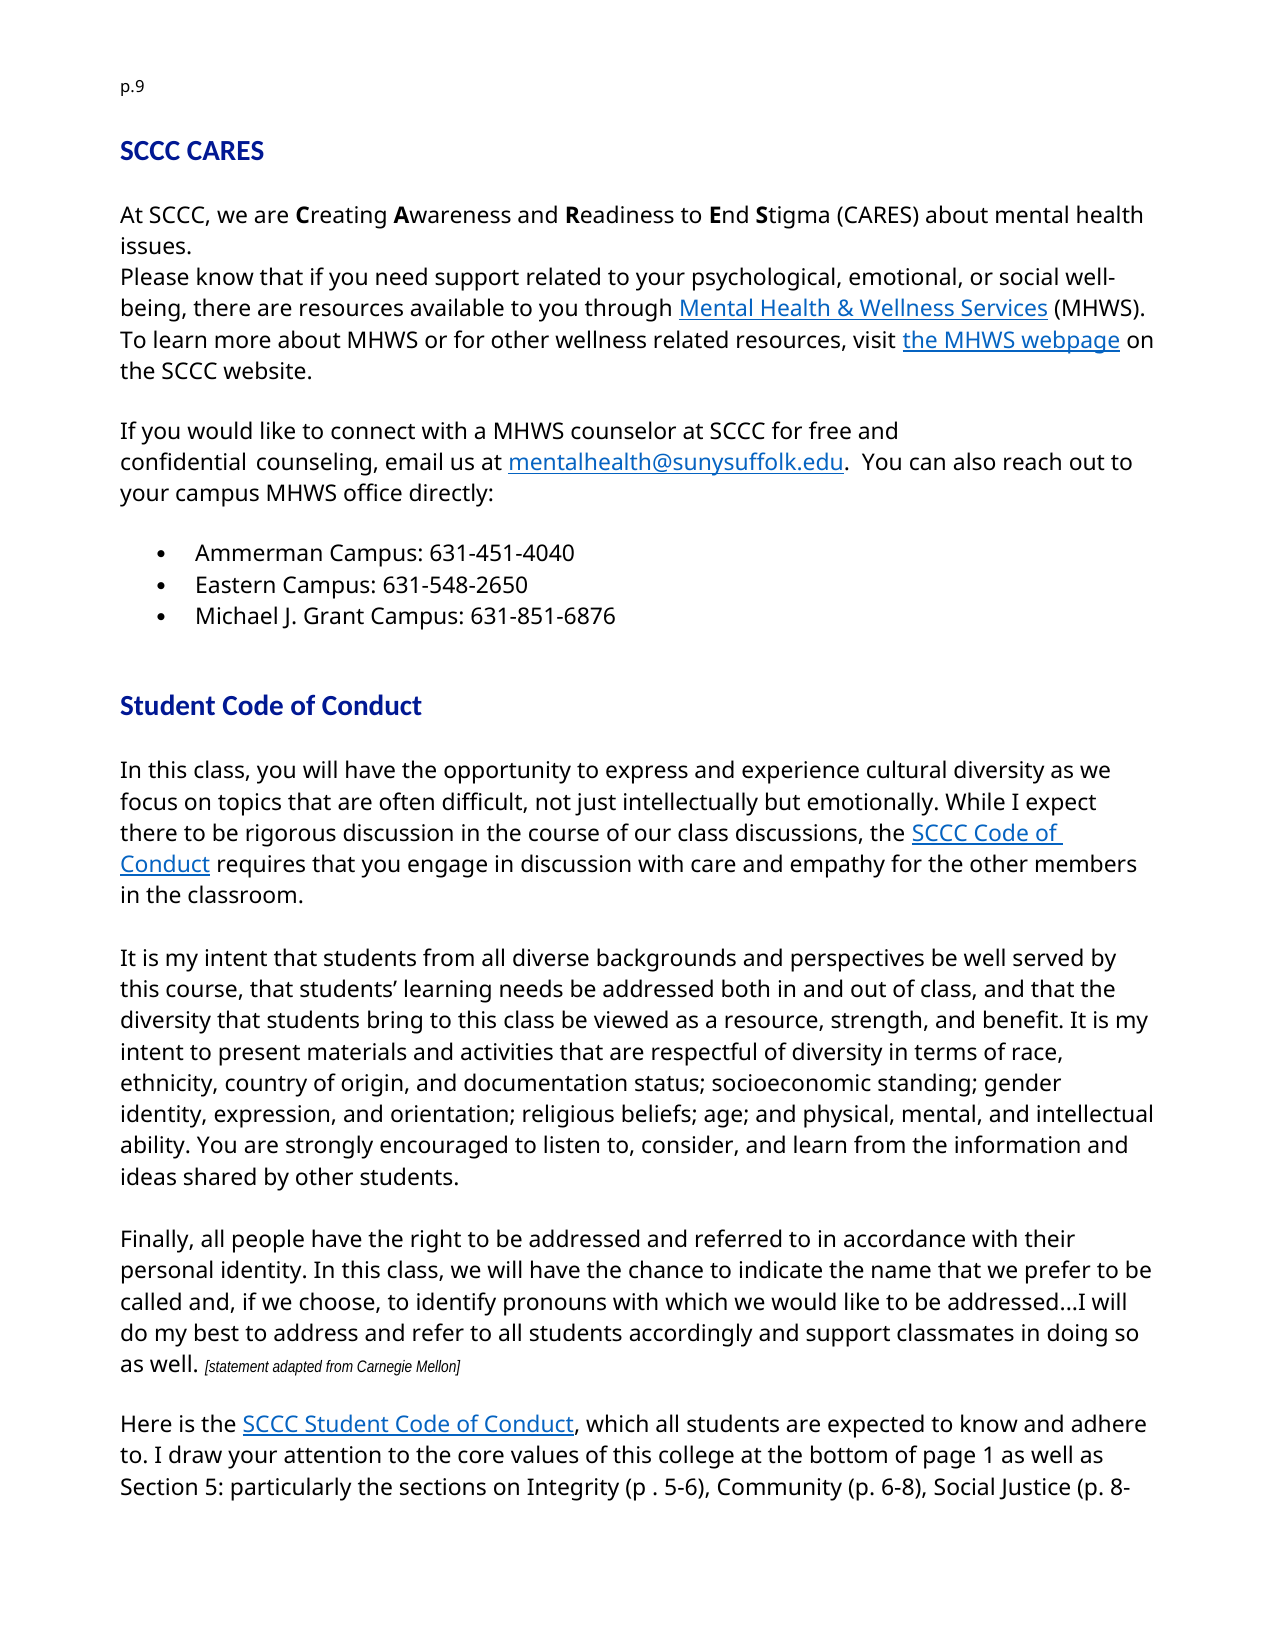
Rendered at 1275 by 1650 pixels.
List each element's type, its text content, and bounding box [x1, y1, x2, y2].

subtitle Student Code of Conduct [120, 687, 1155, 723]
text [120, 1408, 1155, 1502]
list Ammerman Campus: 631-451-4040 [157, 537, 1155, 569]
text If you would like to connect with a MHWS counselor at SCCC for free and confidential counseling, email us at mentalhealth@sunysuffolk.edu. You can also reach out to your campus MHWS office directly: [120, 415, 1155, 537]
text In this class, you will have the opportunity to express and experience cultural diversity as we focus on topics that are often difficult, not just intellectually but emotionally. While I expect there to be rigorous discussion in the course of our class discussions, the SCCC Code of Conduct requires that you engage in discussion with care and empathy for the other members in the classroom. It is my intent that students from all diverse backgrounds and perspectives be well served by this course, that students’ learning needs be addressed both in and out of class, and that the diversity that students bring to this class be viewed as a resource, strength, and benefit. It is my intent to present materials and activities that are respectful of diversity in terms of race, ethnicity, country of origin, and documentation status; socioeconomic standing; gender identity, expression, and orientation; religious beliefs; age; and physical, mental, and intellectual ability. You are strongly encouraged to listen to, consider, and learn from the information and ideas shared by other students. Finally, all people have the right to be addressed and referred to in accordance with their personal identity. In this class, we will have the chance to indicate the name that we prefer to be called and, if we choose, to identify pronouns with which we would like to be addressed...I will do my best to address and refer to all students accordingly and support classmates in doing so as well. [statement adapted from Carnegie Mellon] [120, 754, 1155, 1408]
text Please know that if you need support related to your psychological, emotional, or social well-being, there are resources available to you through Mental Health & Wellness Services (MHWS). To learn more about MHWS or for other wellness related resources, visit the MHWS webpage on the SCCC website. [120, 261, 1155, 415]
subtitle SCCC CARES [120, 132, 1155, 167]
text At SCCC, we are Creating Awareness and Readiness to End Stigma (CARES) about mental health issues. [120, 167, 1155, 261]
list Michael J. Grant Campus: 631-851-6876 [157, 600, 1155, 631]
list Eastern Campus: 631-548-2650 [157, 569, 1155, 600]
